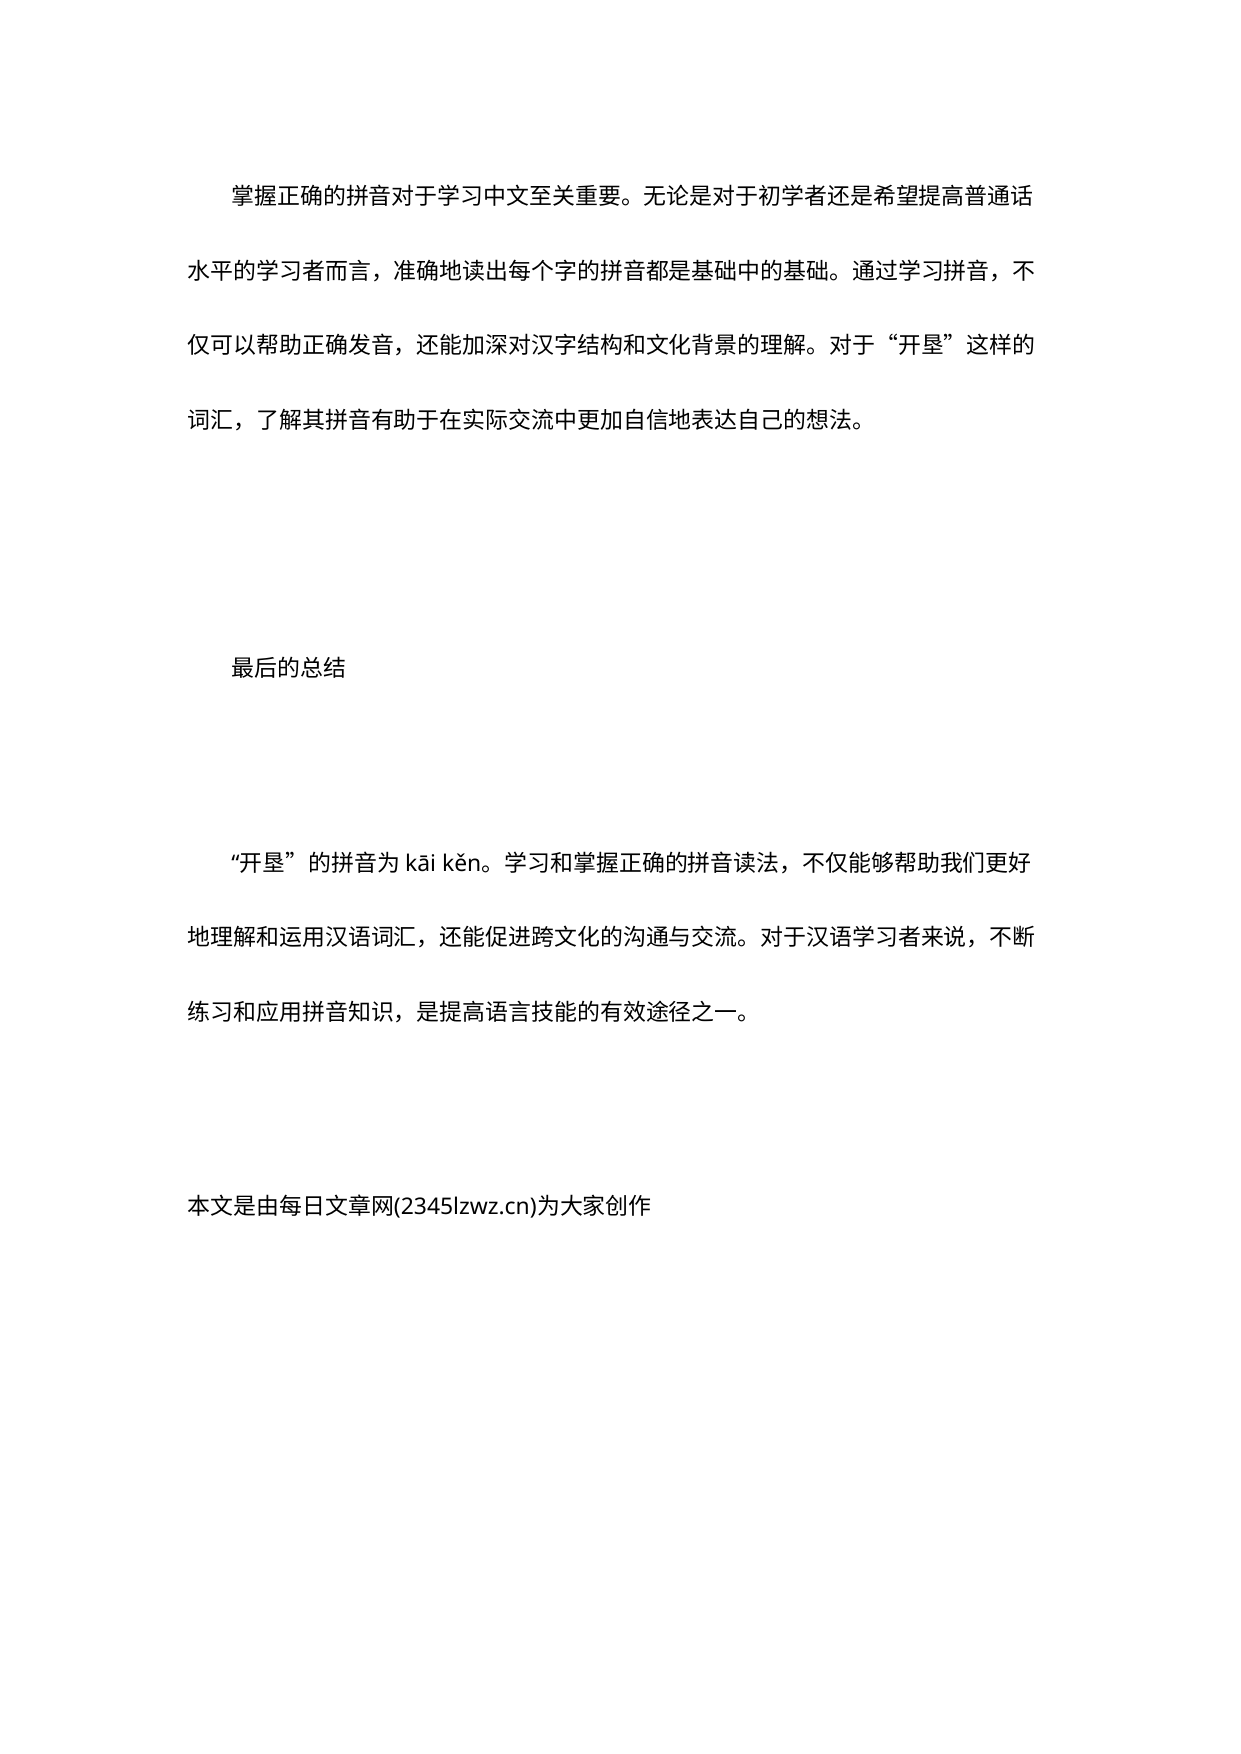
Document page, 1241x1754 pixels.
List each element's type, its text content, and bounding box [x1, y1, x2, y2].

text 本文是由每日文章网(2345lzwz.cn)为大家创作 [187, 1172, 1053, 1237]
text 掌握正确的拼音对于学习中文至关重要。无论是对于初学者还是希望提高普通话水平的学习者而言，准确地读出每个字的拼音都是基础中的基础。通过学习拼音，不仅可以帮助正确发音，还能加深对汉字结构和文化背景的理解。对于“开垦”这样的词汇，了解其拼音有助于在实际交流中更加自信地表达自己的想法。 [187, 162, 1053, 451]
text “开垦”的拼音为 kāi kěn。学习和掌握正确的拼音读法，不仅能够帮助我们更好地理解和运用汉语词汇，还能促进跨文化的沟通与交流。对于汉语学习者来说，不断练习和应用拼音知识，是提高语言技能的有效途径之一。 [187, 828, 1053, 1043]
text 最后的总结 [187, 634, 1053, 699]
